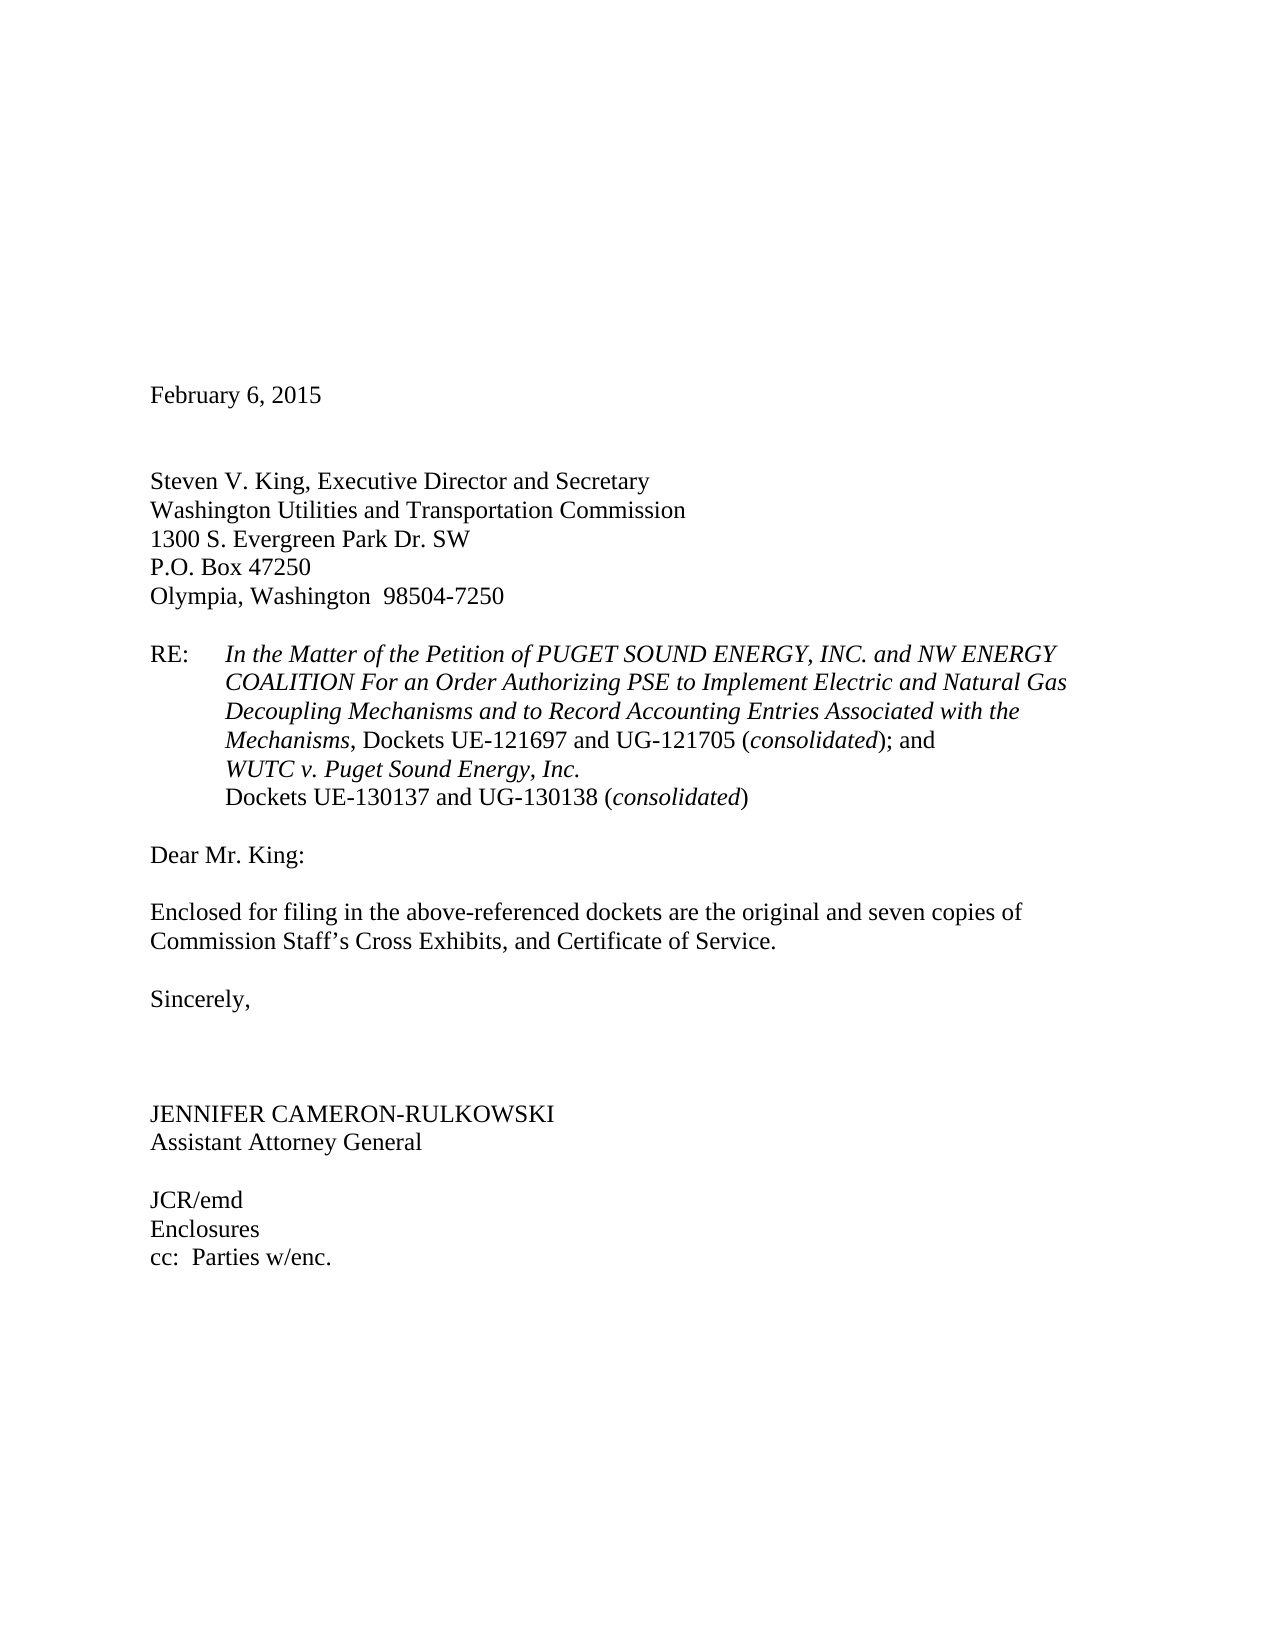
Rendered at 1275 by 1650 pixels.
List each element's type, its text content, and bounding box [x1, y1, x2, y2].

text February 6, 2015 [150, 380, 1125, 409]
text Assistant Attorney General [150, 1127, 1125, 1156]
text Dear Mr. King: [150, 840, 1125, 869]
text P.O. Box 47250 [150, 552, 1125, 581]
text JCR/emd [150, 1185, 1125, 1214]
text Olympia, Washington 98504-7250 [150, 581, 1125, 610]
text Sincerely, [150, 984, 1125, 1012]
text Washington Utilities and Transportation Commission [150, 495, 1125, 524]
text Steven V. King, Executive Director and Secretary [150, 466, 1125, 495]
text Enclosed for filing in the above-referenced dockets are the original and seven copies of Commission Staff’s Cross Exhibits, and Certificate of Service. [150, 897, 1125, 955]
text JENNIFER CAMERON-RULKOWSKI [150, 1099, 1125, 1127]
text Enclosures [150, 1214, 1125, 1242]
text Dockets UE-130137 and UG-130138 (consolidated) [150, 782, 1125, 811]
text WUTC v. Puget Sound Energy, Inc. [150, 754, 1125, 782]
text RE: In the Matter of the Petition of PUGET SOUND ENERGY, INC. and NW ENERGY COALITION For an Order Authorizing PSE to Implement Electric and Natural Gas Decoupling Mechanisms and to Record Accounting Entries Associated with the Mechanisms, Dockets UE-121697 and UG-121705 (consolidated); and [150, 639, 1125, 754]
text cc: Parties w/enc. [150, 1242, 1125, 1271]
text 1300 S. Evergreen Park Dr. SW [150, 524, 1125, 552]
